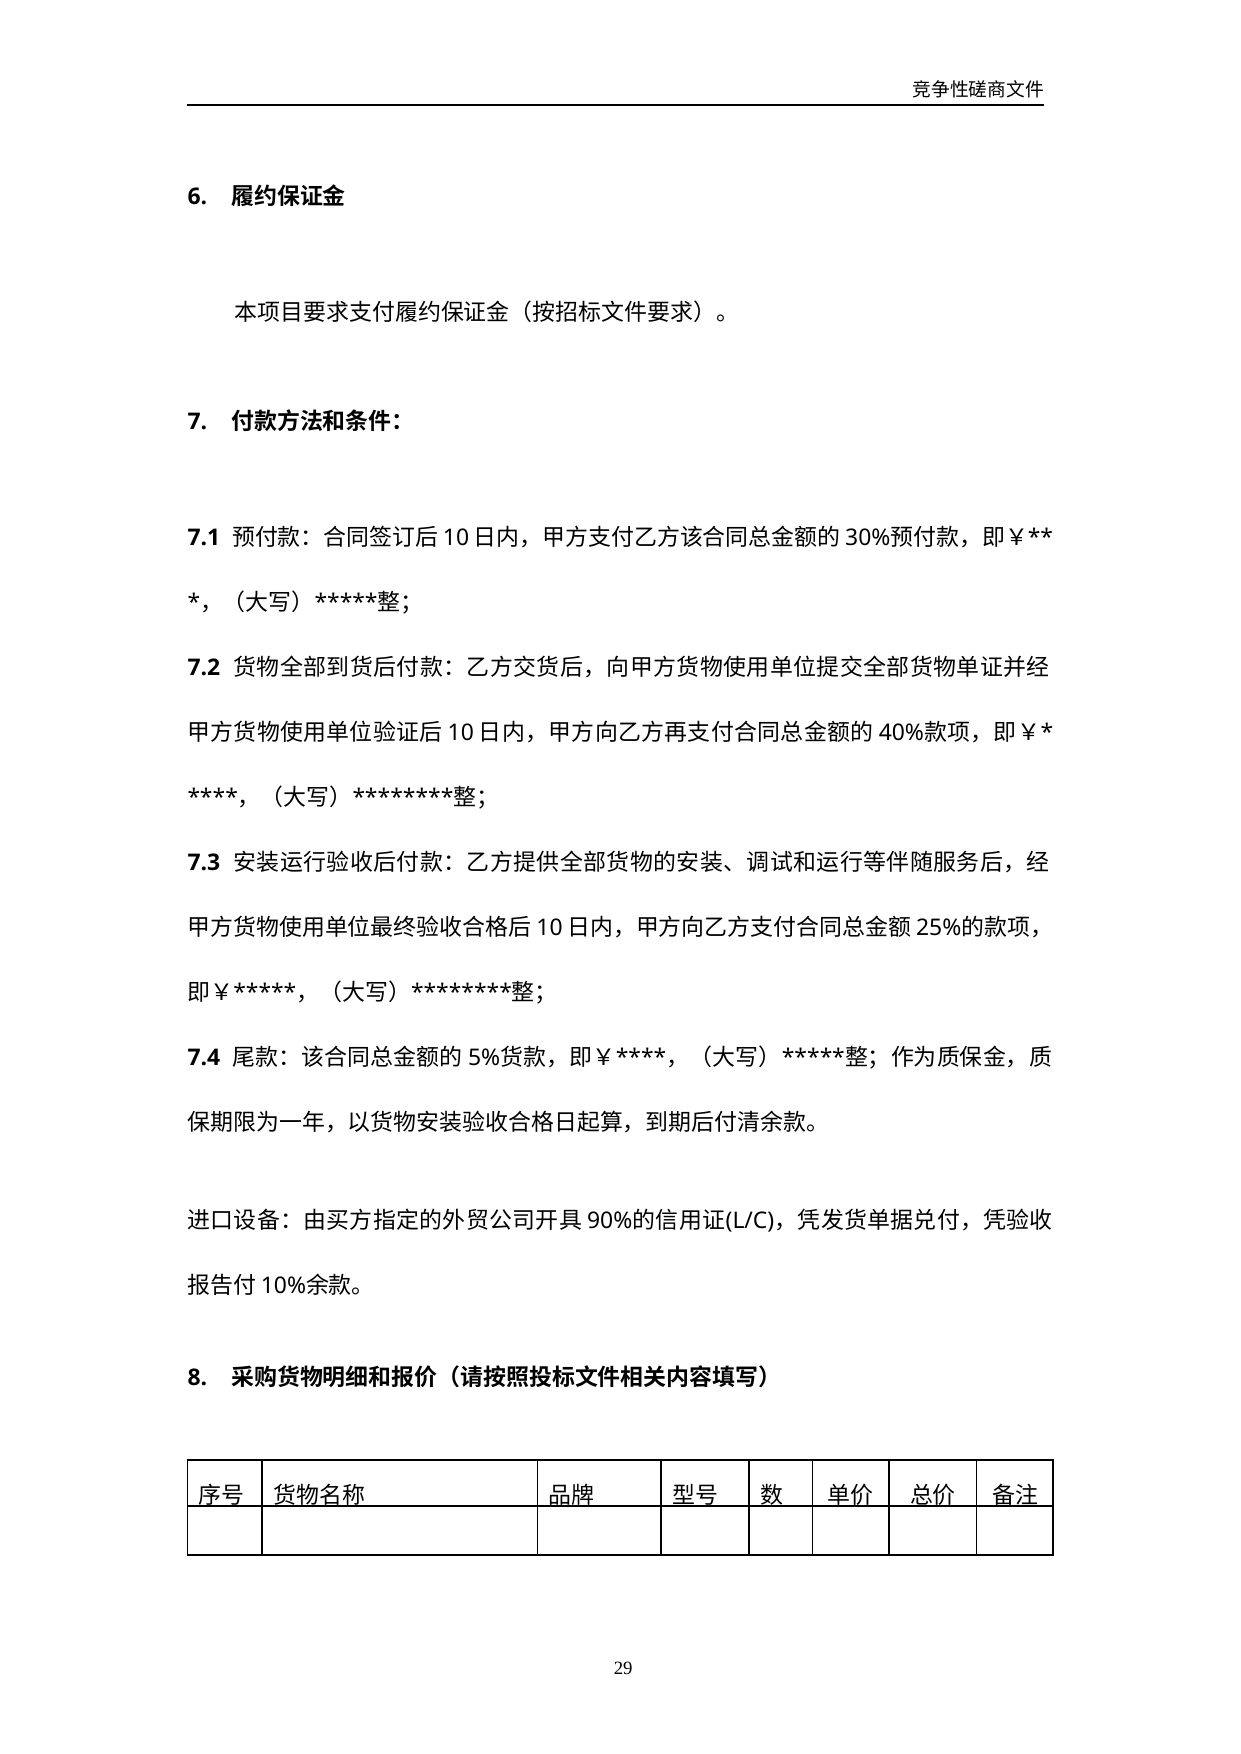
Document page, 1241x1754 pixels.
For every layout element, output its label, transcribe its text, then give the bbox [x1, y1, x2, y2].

table_cell [538, 1507, 660, 1554]
text 本项目要求支付履约保证金（按招标文件要求）。 [234, 278, 1053, 343]
text 7.3 安装运行验收后付款：乙方提供全部货物的安装、调试和运行等伴随服务后，经甲方货物使用单位最终验收合格后10日内，甲方向乙方支付合同总金额25%的款项，即￥*****，（大写）********整； [187, 828, 1053, 1023]
table_header 单价 [813, 1461, 888, 1505]
subtitle 采购货物明细和报价（请按照投标文件相关内容填写） [187, 1343, 1053, 1408]
subtitle 履约保证金 [187, 162, 1053, 227]
table_cell [263, 1507, 537, 1554]
text 进口设备：由买方指定的外贸公司开具90%的信用证(L/C)，凭发货单据兑付，凭验收报告付10%余款。 [187, 1186, 1053, 1316]
table_header 备注 [977, 1461, 1052, 1505]
table_cell [662, 1507, 748, 1554]
text 7.2 货物全部到货后付款：乙方交货后，向甲方货物使用单位提交全部货物单证并经甲方货物使用单位验证后10日内，甲方向乙方再支付合同总金额的40%款项，即￥*****，（大写）********整； [187, 633, 1053, 828]
table_header 总价 [890, 1461, 976, 1505]
subtitle 付款方法和条件： [187, 387, 1053, 452]
table_header 序号 [188, 1461, 261, 1505]
table_header 数量 [750, 1461, 812, 1505]
text 7.1 预付款：合同签订后10日内，甲方支付乙方该合同总金额的30%预付款，即￥***，（大写）*****整； [187, 503, 1053, 633]
table_header 品牌 [538, 1461, 660, 1505]
table_header 型号 [662, 1461, 748, 1505]
text 7.4 尾款：该合同总金额的5%货款，即￥****，（大写）*****整；作为质保金，质保期限为一年，以货物安装验收合格日起算，到期后付清余款。 [187, 1023, 1053, 1153]
table_cell [977, 1507, 1052, 1554]
table_header 货物名称 [263, 1461, 537, 1505]
table_cell [813, 1507, 888, 1554]
table_cell [188, 1507, 261, 1554]
table_cell [750, 1507, 812, 1554]
table_cell [890, 1507, 976, 1554]
